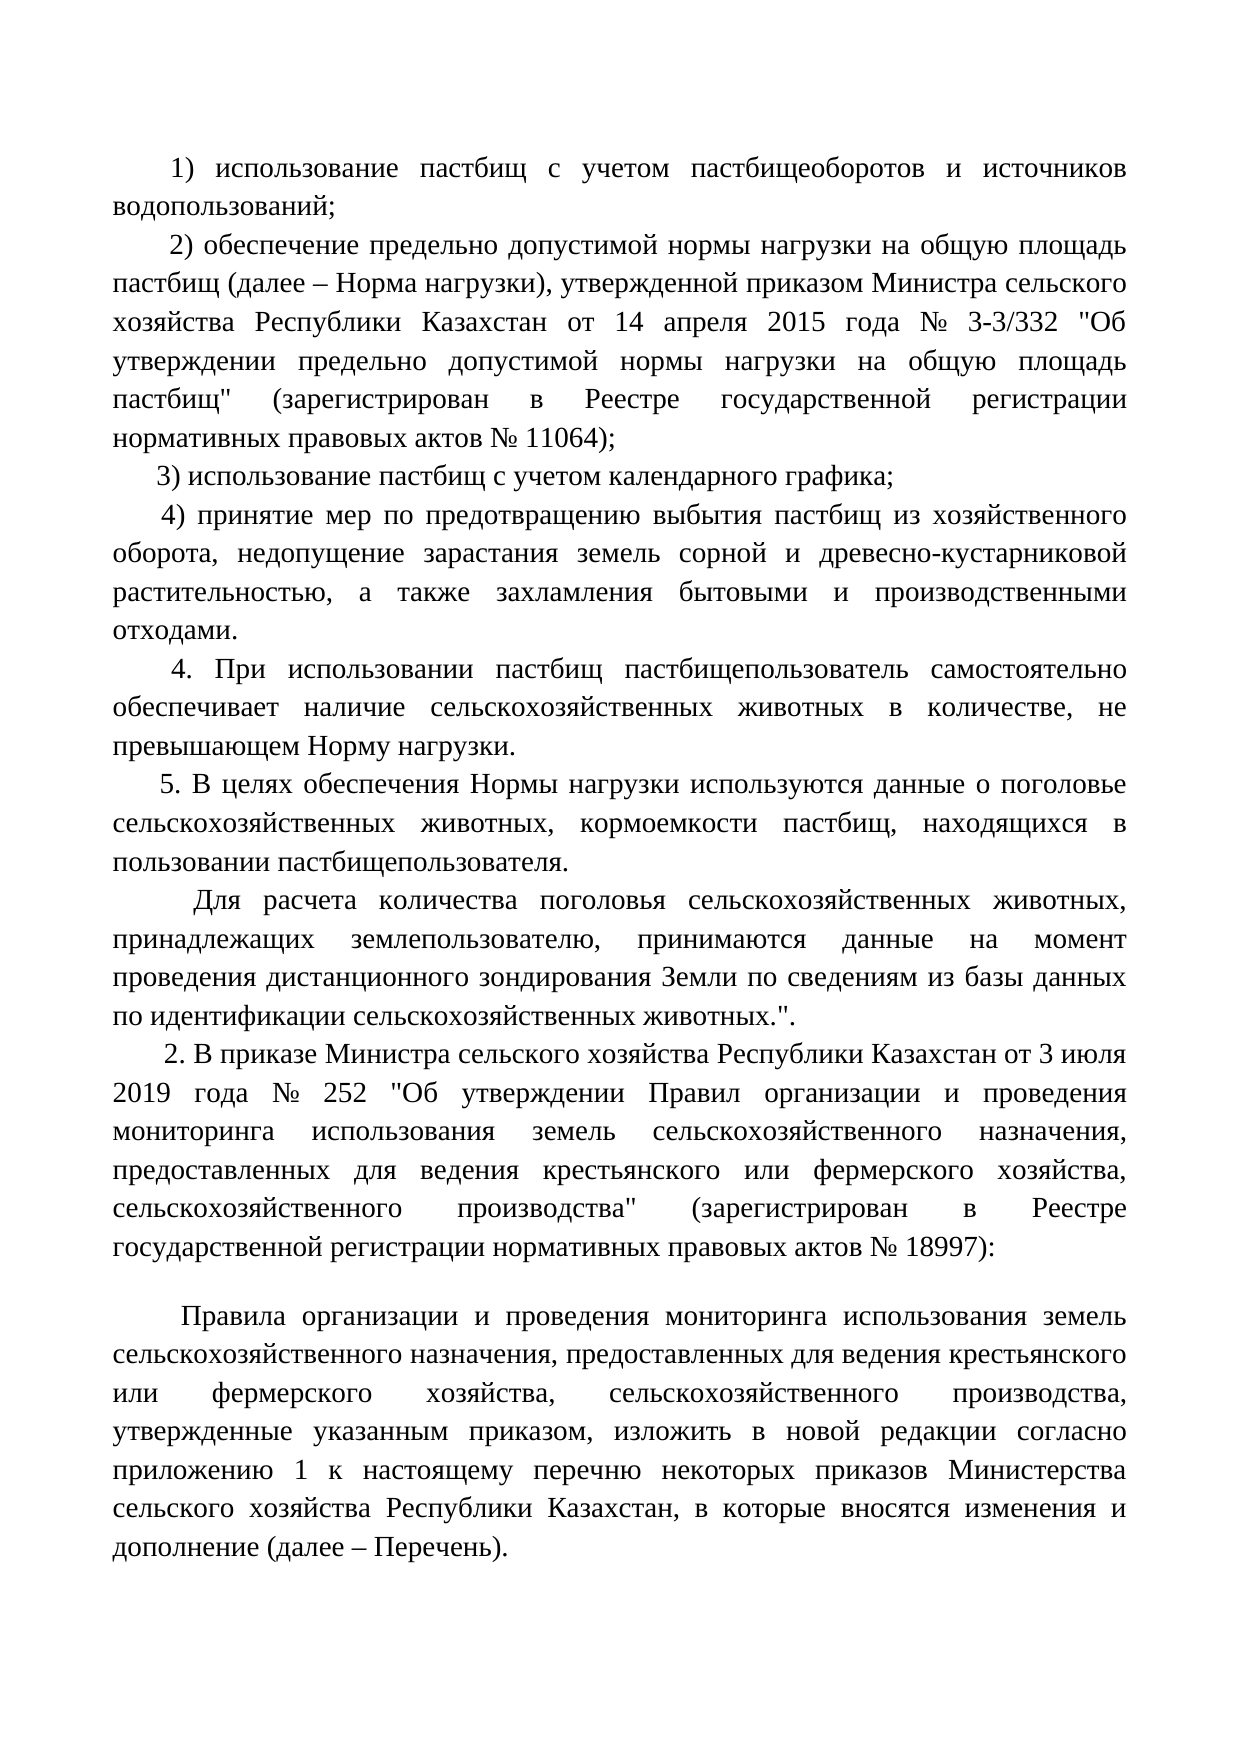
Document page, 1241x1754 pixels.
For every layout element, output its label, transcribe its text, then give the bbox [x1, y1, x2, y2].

text 3) использование пастбищ с учетом календарного графика; [112, 458, 1128, 492]
text 4) принятие мер по предотвращению выбытия пастбищ из хозяйственного оборота, недопущение зарастания земель сорной и древесно-кустарниковой растительностью, а также захламления бытовыми и производственными отходами. [112, 497, 1128, 646]
text 2) обеспечение предельно допустимой нормы нагрузки на общую площадь пастбищ (далее – Норма нагрузки), утвержденной приказом Министра сельского хозяйства Республики Казахстан от 14 апреля 2015 года № 3-3/332 "Об утверждении предельно допустимой нормы нагрузки на общую площадь пастбищ" (зарегистрирован в Реестре государственной регистрации нормативных правовых актов № 11064); [112, 227, 1128, 453]
text 5. В целях обеспечения Нормы нагрузки используются данные о поголовье сельскохозяйственных животных, кормоемкости пастбищ, находящихся в пользовании пастбищепользователя. [112, 767, 1128, 877]
text 2. В приказе Министра сельского хозяйства Республики Казахстан от 3 июля 2019 года № 252 "Об утверждении Правил организации и проведения мониторинга использования земель сельскохозяйственного назначения, предоставленных для ведения крестьянского или фермерского хозяйства, сельскохозяйственного производства" (зарегистрирован в Реестре государственной регистрации нормативных правовых актов № 18997): [112, 1036, 1128, 1263]
text 1) использование пастбищ с учетом пастбищеоборотов и источников водопользований; [112, 150, 1128, 222]
text 4. При использовании пастбищ пастбищепользователь самостоятельно обеспечивает наличие сельскохозяйственных животных в количестве, не превышающем Норму нагрузки. [112, 651, 1128, 762]
text Для расчета количества поголовья сельскохозяйственных животных, принадлежащих землепользователю, принимаются данные на момент проведения дистанционного зондирования Земли по сведениям из базы данных по идентификации сельскохозяйственных животных.". [112, 882, 1128, 1031]
text Правила организации и проведения мониторинга использования земель сельскохозяйственного назначения, предоставленных для ведения крестьянского или фермерского хозяйства, сельскохозяйственного производства, утвержденные указанным приказом, изложить в новой редакции согласно приложению 1 к настоящему перечню некоторых приказов Министерства сельского хозяйства Республики Казахстан, в которые вносятся изменения и дополнение (далее – Перечень). [112, 1298, 1128, 1563]
